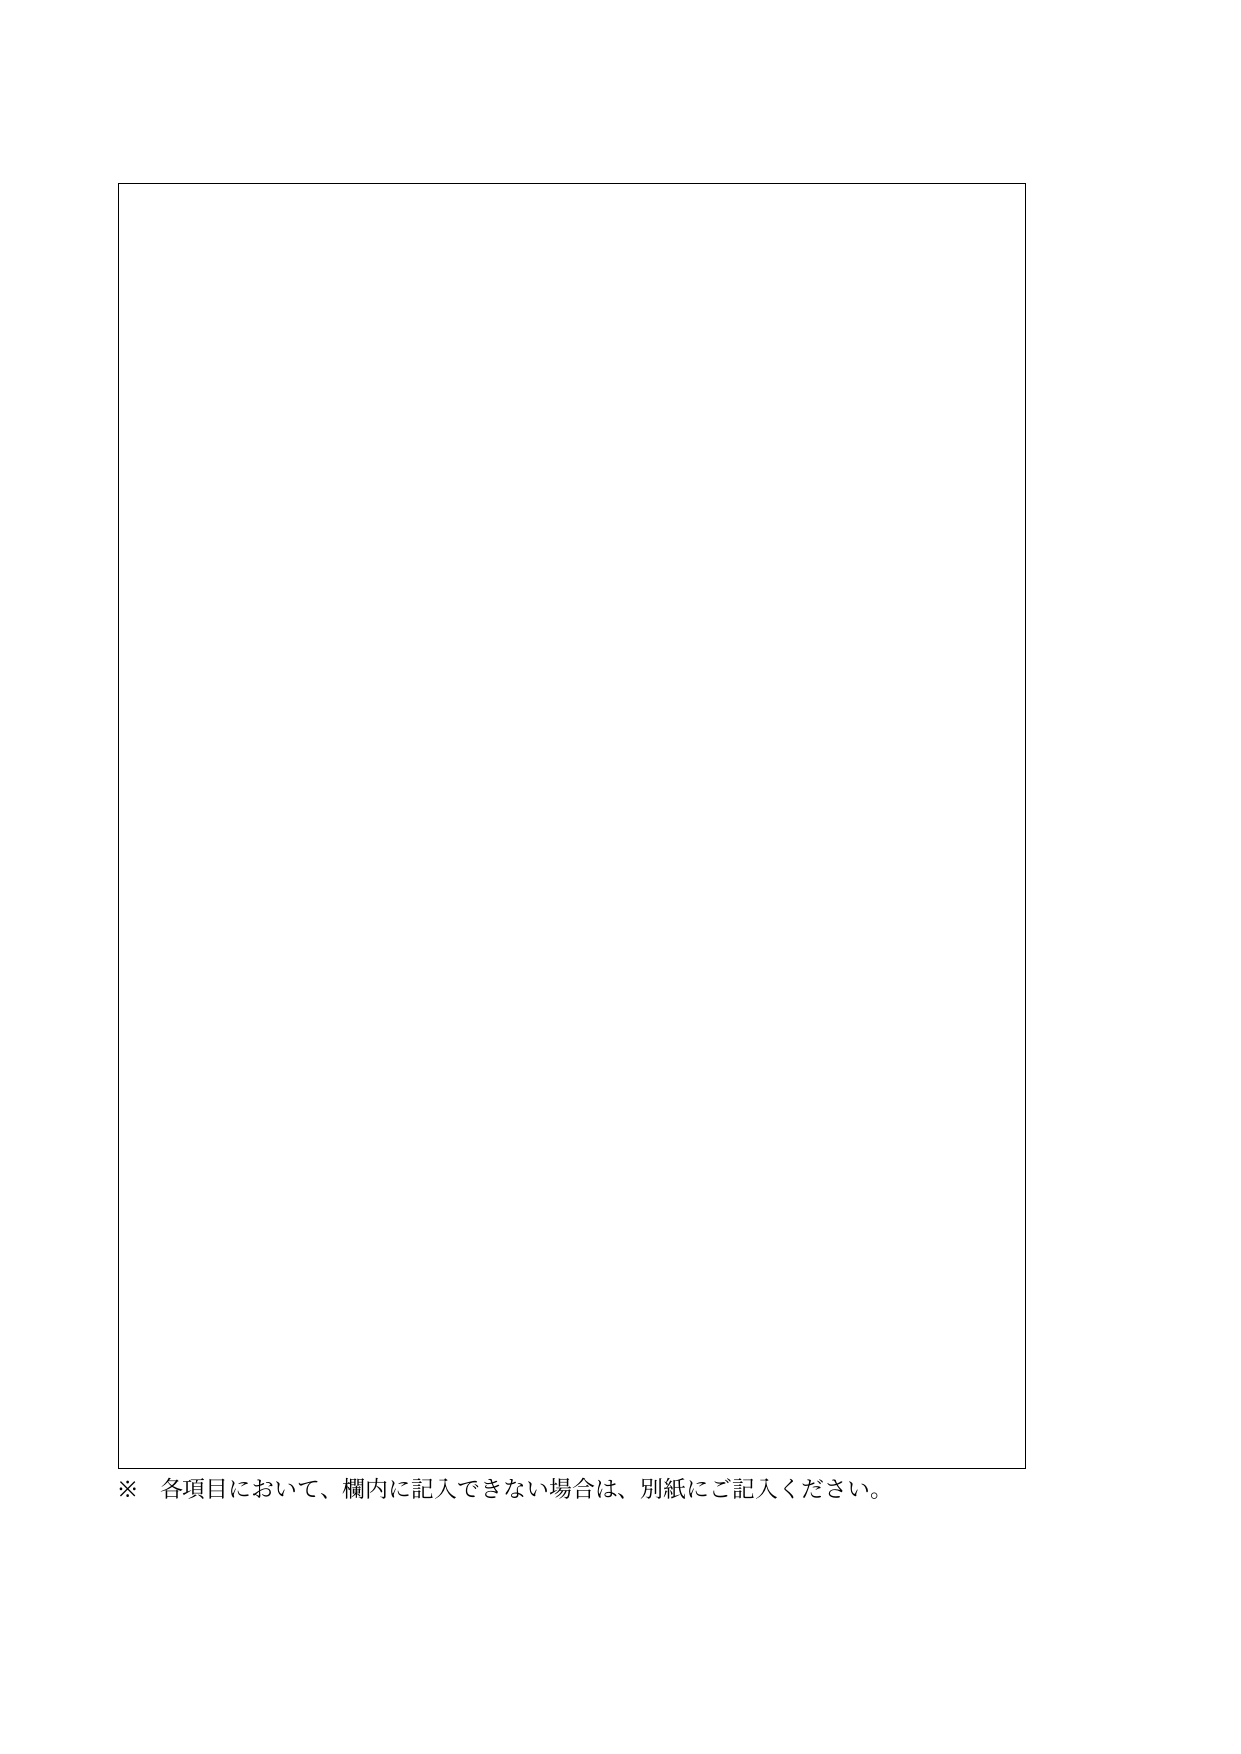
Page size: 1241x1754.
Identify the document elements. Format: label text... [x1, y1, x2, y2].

table_cell [119, 184, 1025, 1468]
text ※ 各項目において、欄内に記入できない場合は、別紙にご記入ください。 [118, 1469, 1122, 1507]
